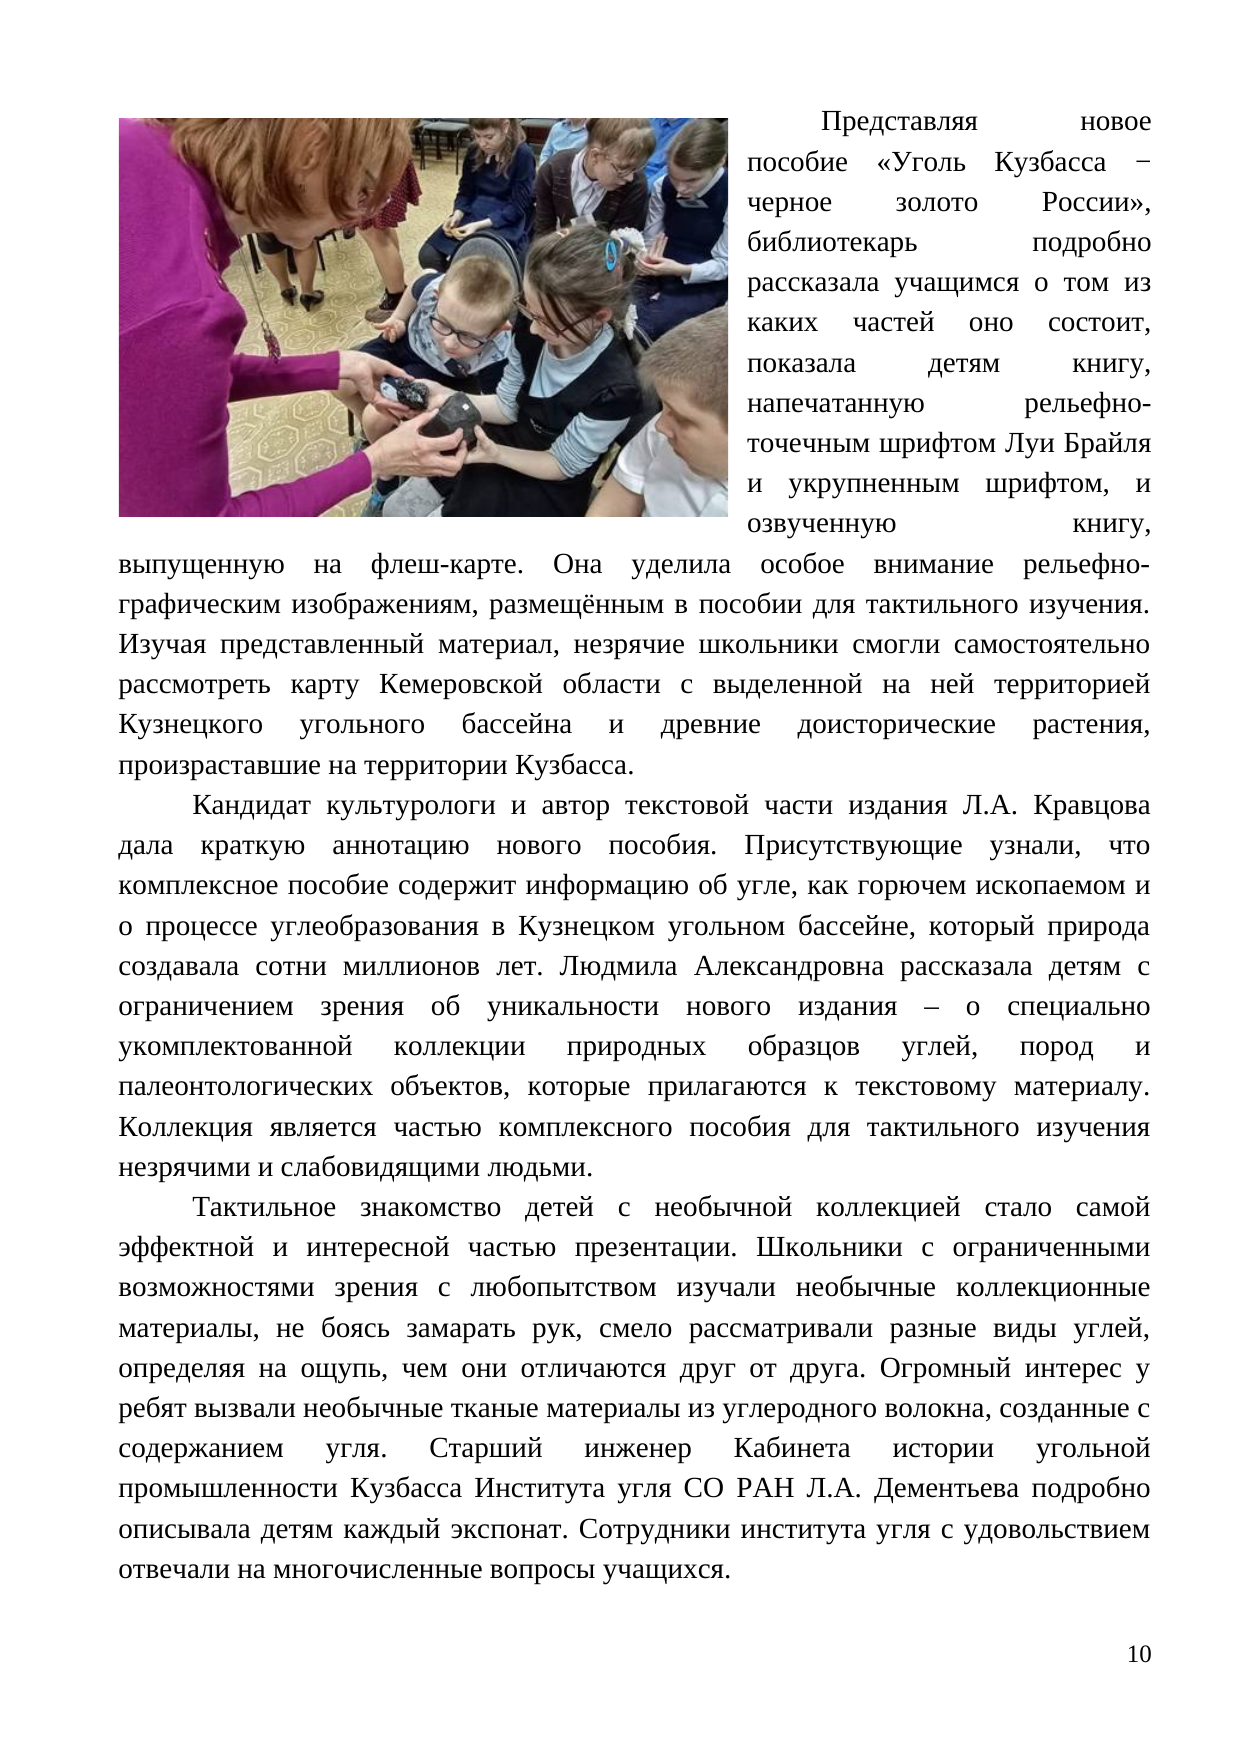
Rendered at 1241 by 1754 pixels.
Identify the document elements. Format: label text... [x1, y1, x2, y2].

picture [118, 118, 729, 517]
text Кандидат культурологи и автор текстовой части издания Л.А. Кравцова дала краткую аннотацию нового пособия. Присутствующие узнали, что комплексное пособие содержит информацию об угле, как горючем ископаемом и о процессе углеобразования в Кузнецком угольном бассейне, который природа создавала сотни миллионов лет. Людмила Александровна рассказала детям с ограничением зрения об уникальности нового издания – о специально укомплектованной коллекции природных образцов углей, пород и палеонтологических объектов, которые прилагаются к текстовому материалу. Коллекция является частью комплексного пособия для тактильного изучения незрячими и слабовидящими людьми. [118, 787, 1152, 1182]
text Тактильное знакомство детей с необычной коллекцией стало самой эффектной и интересной частью презентации. Школьники с ограниченными возможностями зрения с любопытством изучали необычные коллекционные материалы, не боясь замарать рук, смело рассматривали разные виды углей, определяя на ощупь, чем они отличаются друг от друга. Огромный интерес у ребят вызвали необычные тканые материалы из углеродного волокна, созданные с содержанием угля. Старший инженер Кабинета истории угольной промышленности Кузбасса Института угля СО РАН Л.А. Дементьева подробно описывала детям каждый экспонат. Сотрудники института угля с удовольствием отвечали на многочисленные вопросы учащихся. [118, 1189, 1152, 1584]
